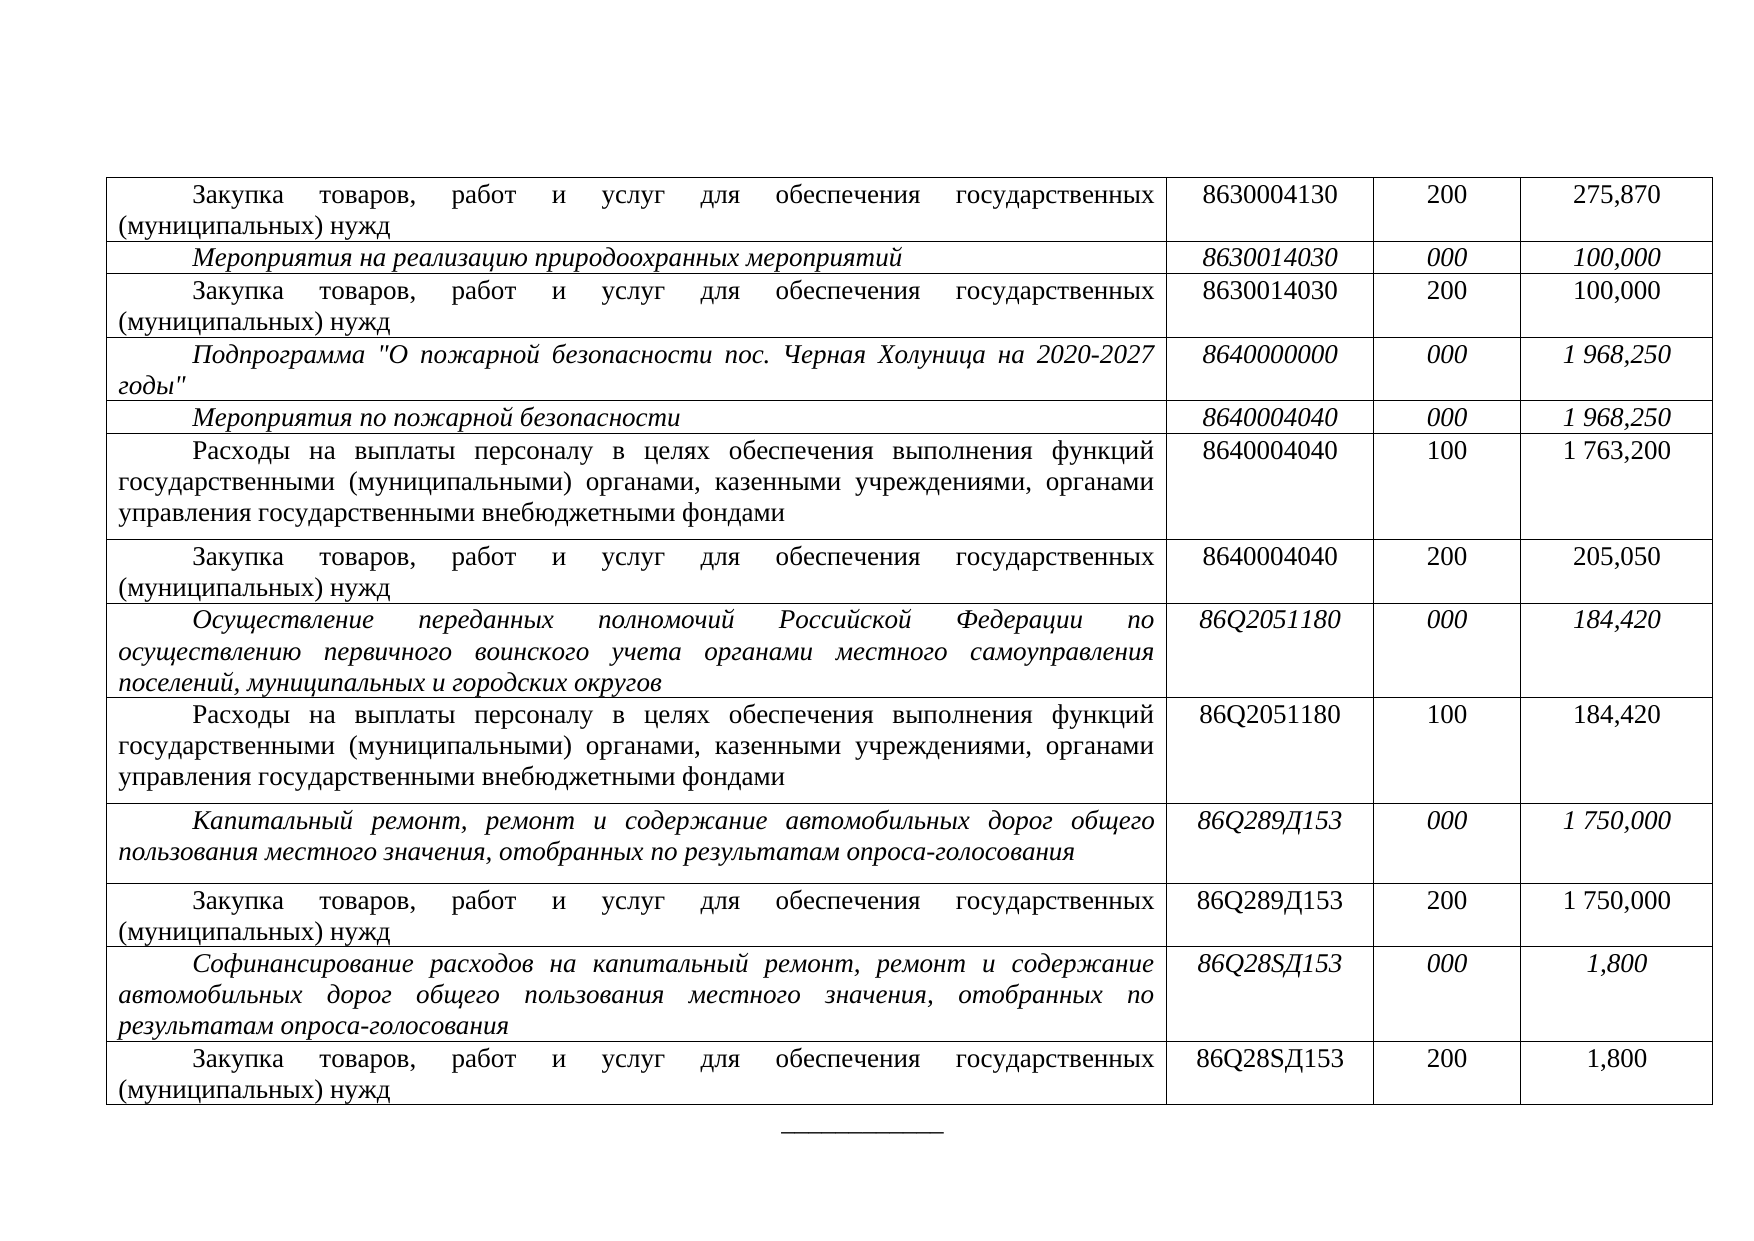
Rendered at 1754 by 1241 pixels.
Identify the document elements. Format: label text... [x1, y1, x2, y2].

table_cell Закупка товаров, работ и услуг для обеспечения государственных (муниципальных) нужд [107, 884, 1166, 946]
table_cell Софинансирование расходов на капитальный ремонт, ремонт и содержание автомобильных дорог общего пользования местного значения, отобранных по результатам опроса-голосования [107, 947, 1166, 1041]
table_cell 8630014030 [1167, 274, 1373, 337]
table_cell Капитальный ремонт, ремонт и содержание автомобильных дорог общего пользования местного значения, отобранных по результатам опроса-голосования [107, 804, 1166, 883]
table_cell 8630014030 [1167, 242, 1373, 273]
table_cell 000 [1374, 242, 1520, 273]
table_cell 200 [1374, 1042, 1520, 1104]
table_cell Расходы на выплаты персоналу в целях обеспечения выполнения функций государственными (муниципальными) органами, казенными учреждениями, органами управления государственными внебюджетными фондами [107, 434, 1166, 539]
table_cell Закупка товаров, работ и услуг для обеспечения государственных (муниципальных) нужд [107, 540, 1166, 602]
table_cell 86Q2051180 [1167, 698, 1373, 803]
table_cell Мероприятия по пожарной безопасности [107, 401, 1166, 433]
table_cell 275,870 [1521, 178, 1712, 241]
table_cell 1,800 [1521, 1042, 1712, 1104]
table_cell 000 [1374, 338, 1520, 400]
table_cell 1 750,000 [1521, 804, 1712, 883]
table_cell 200 [1374, 540, 1520, 602]
table_cell 184,420 [1521, 698, 1712, 803]
table_cell 000 [1374, 401, 1520, 433]
table_cell 100 [1374, 434, 1520, 539]
table_cell 000 [1374, 604, 1520, 697]
table_cell 100,000 [1521, 274, 1712, 337]
table_cell 86Q289Д153 [1167, 804, 1373, 883]
text ____________ [118, 1105, 1606, 1136]
table_cell 1,800 [1521, 947, 1712, 1041]
table_cell 1 968,250 [1521, 401, 1712, 433]
table_cell 86Q28SД153 [1167, 1042, 1373, 1104]
table_cell Закупка товаров, работ и услуг для обеспечения государственных (муниципальных) нужд [107, 1042, 1166, 1104]
table_cell Закупка товаров, работ и услуг для обеспечения государственных (муниципальных) нужд [107, 178, 1166, 241]
table_cell Закупка товаров, работ и услуг для обеспечения государственных (муниципальных) нужд [107, 274, 1166, 337]
table_cell Расходы на выплаты персоналу в целях обеспечения выполнения функций государственными (муниципальными) органами, казенными учреждениями, органами управления государственными внебюджетными фондами [107, 698, 1166, 803]
table_cell 1 968,250 [1521, 338, 1712, 400]
table_cell 8630004130 [1167, 178, 1373, 241]
table_cell 8640000000 [1167, 338, 1373, 400]
table_cell 8640004040 [1167, 401, 1373, 433]
table_cell Осуществление переданных полномочий Российской Федерации по осуществлению первичного воинского учета органами местного самоуправления поселений, муниципальных и городских округов [107, 604, 1166, 697]
table_cell Подпрограмма "О пожарной безопасности пос. Черная Холуница на 2020-2027 годы" [107, 338, 1166, 400]
table_cell 000 [1374, 947, 1520, 1041]
table_cell 8640004040 [1167, 540, 1373, 602]
table_cell 200 [1374, 884, 1520, 946]
table_cell 8640004040 [1167, 434, 1373, 539]
table_cell 86Q28SД153 [1167, 947, 1373, 1041]
table_cell Мероприятия на реализацию природоохранных мероприятий [107, 242, 1166, 273]
table_cell 200 [1374, 274, 1520, 337]
table_cell 86Q2051180 [1167, 604, 1373, 697]
table_cell 100 [1374, 698, 1520, 803]
table_cell 200 [1374, 178, 1520, 241]
table_cell 1 763,200 [1521, 434, 1712, 539]
table_cell 1 750,000 [1521, 884, 1712, 946]
table_cell 100,000 [1521, 242, 1712, 273]
table_cell 184,420 [1521, 604, 1712, 697]
table_cell 205,050 [1521, 540, 1712, 602]
table_cell 86Q289Д153 [1167, 884, 1373, 946]
table_cell 000 [1374, 804, 1520, 883]
